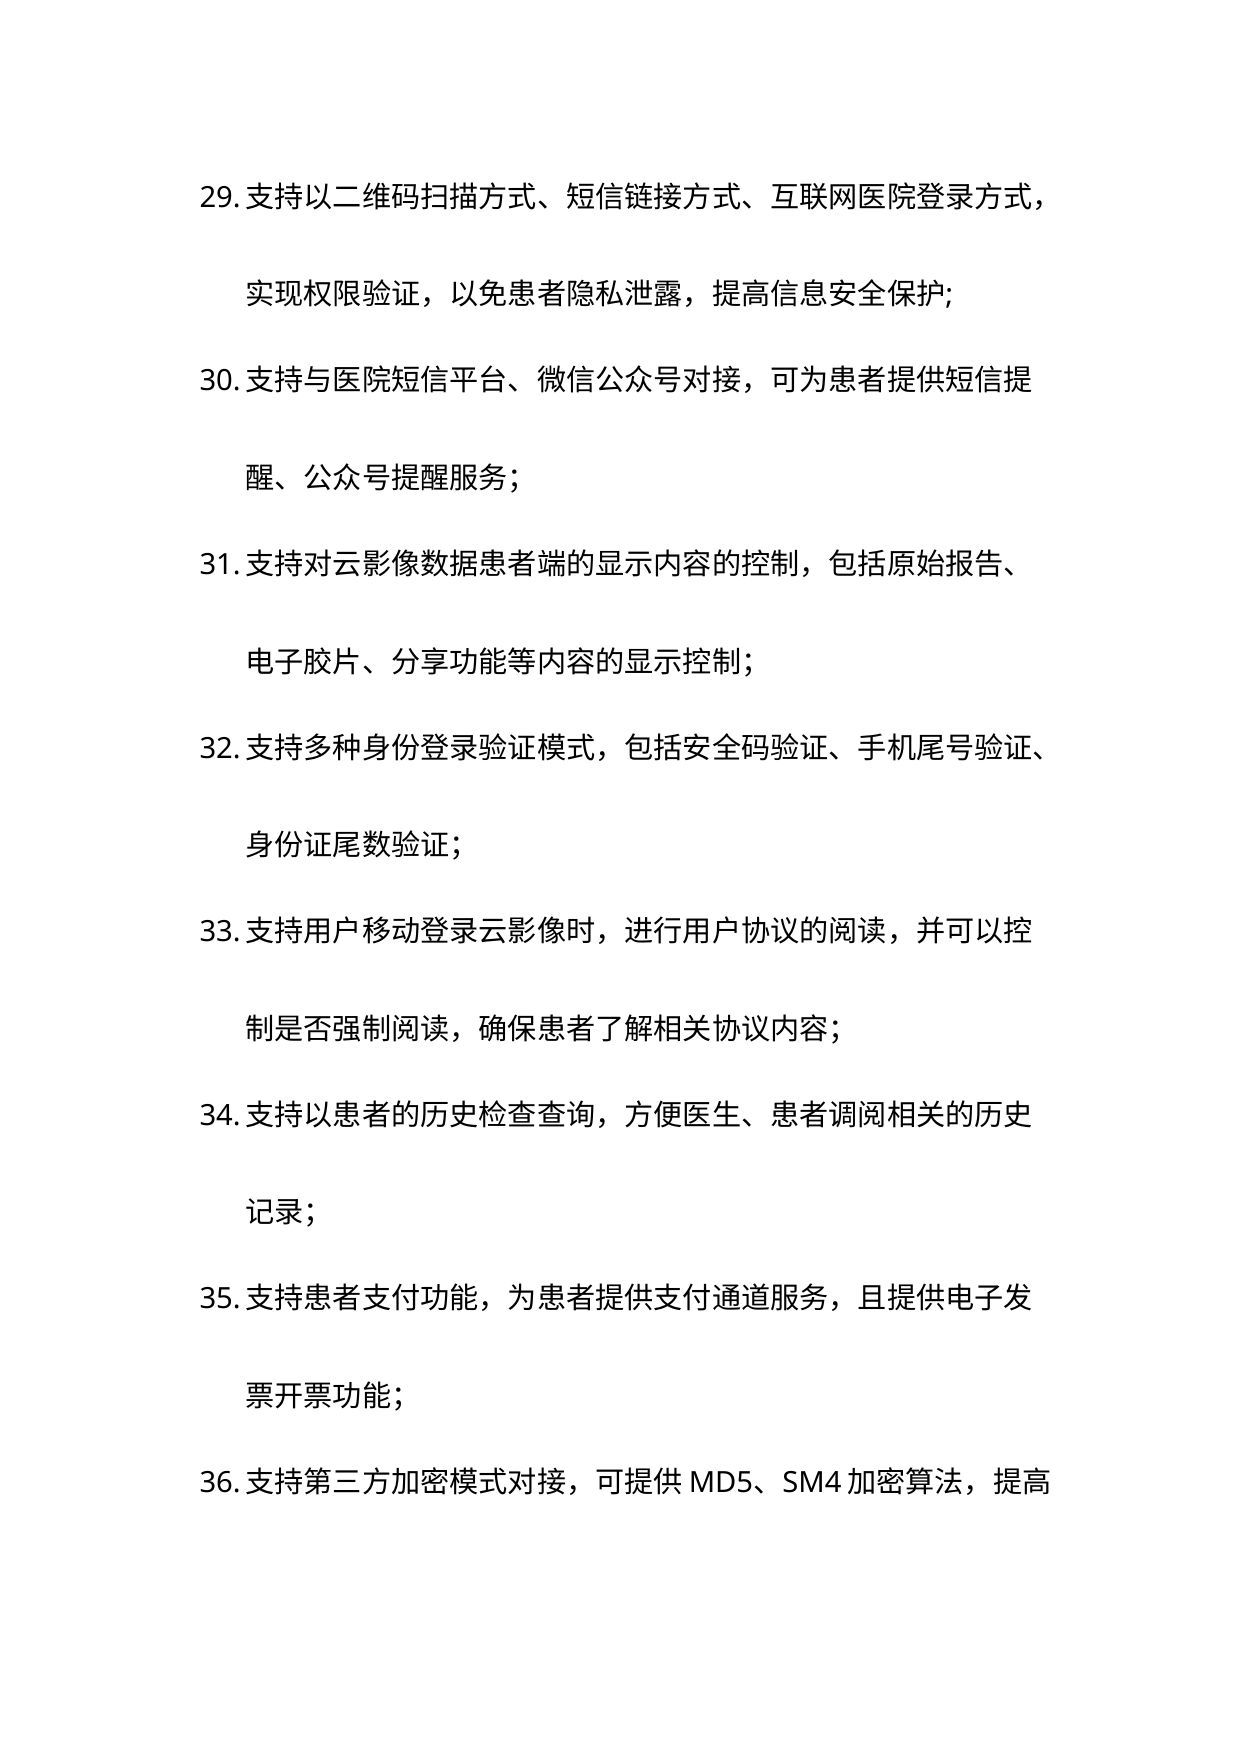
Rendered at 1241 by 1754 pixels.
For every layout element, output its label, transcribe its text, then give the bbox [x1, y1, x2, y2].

list 支持与医院短信平台、微信公众号对接，可为患者提供短信提醒、公众号提醒服务； [199, 346, 1053, 508]
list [199, 1447, 1053, 1512]
list 支持对云影像数据患者端的显示内容的控制，包括原始报告、电子胶片、分享功能等内容的显示控制； [199, 529, 1053, 692]
list 支持多种身份登录验证模式，包括安全码验证、手机尾号验证、身份证尾数验证； [199, 713, 1053, 875]
list 支持以患者的历史检查查询，方便医生、患者调阅相关的历史记录； [199, 1080, 1053, 1243]
list 支持用户移动登录云影像时，进行用户协议的阅读，并可以控制是否强制阅读，确保患者了解相关协议内容； [199, 897, 1053, 1059]
list 支持以二维码扫描方式、短信链接方式、互联网医院登录方式，实现权限验证，以免患者隐私泄露，提高信息安全保护; [199, 162, 1053, 324]
list 支持患者支付功能，为患者提供支付通道服务，且提供电子发票开票功能； [199, 1264, 1053, 1426]
